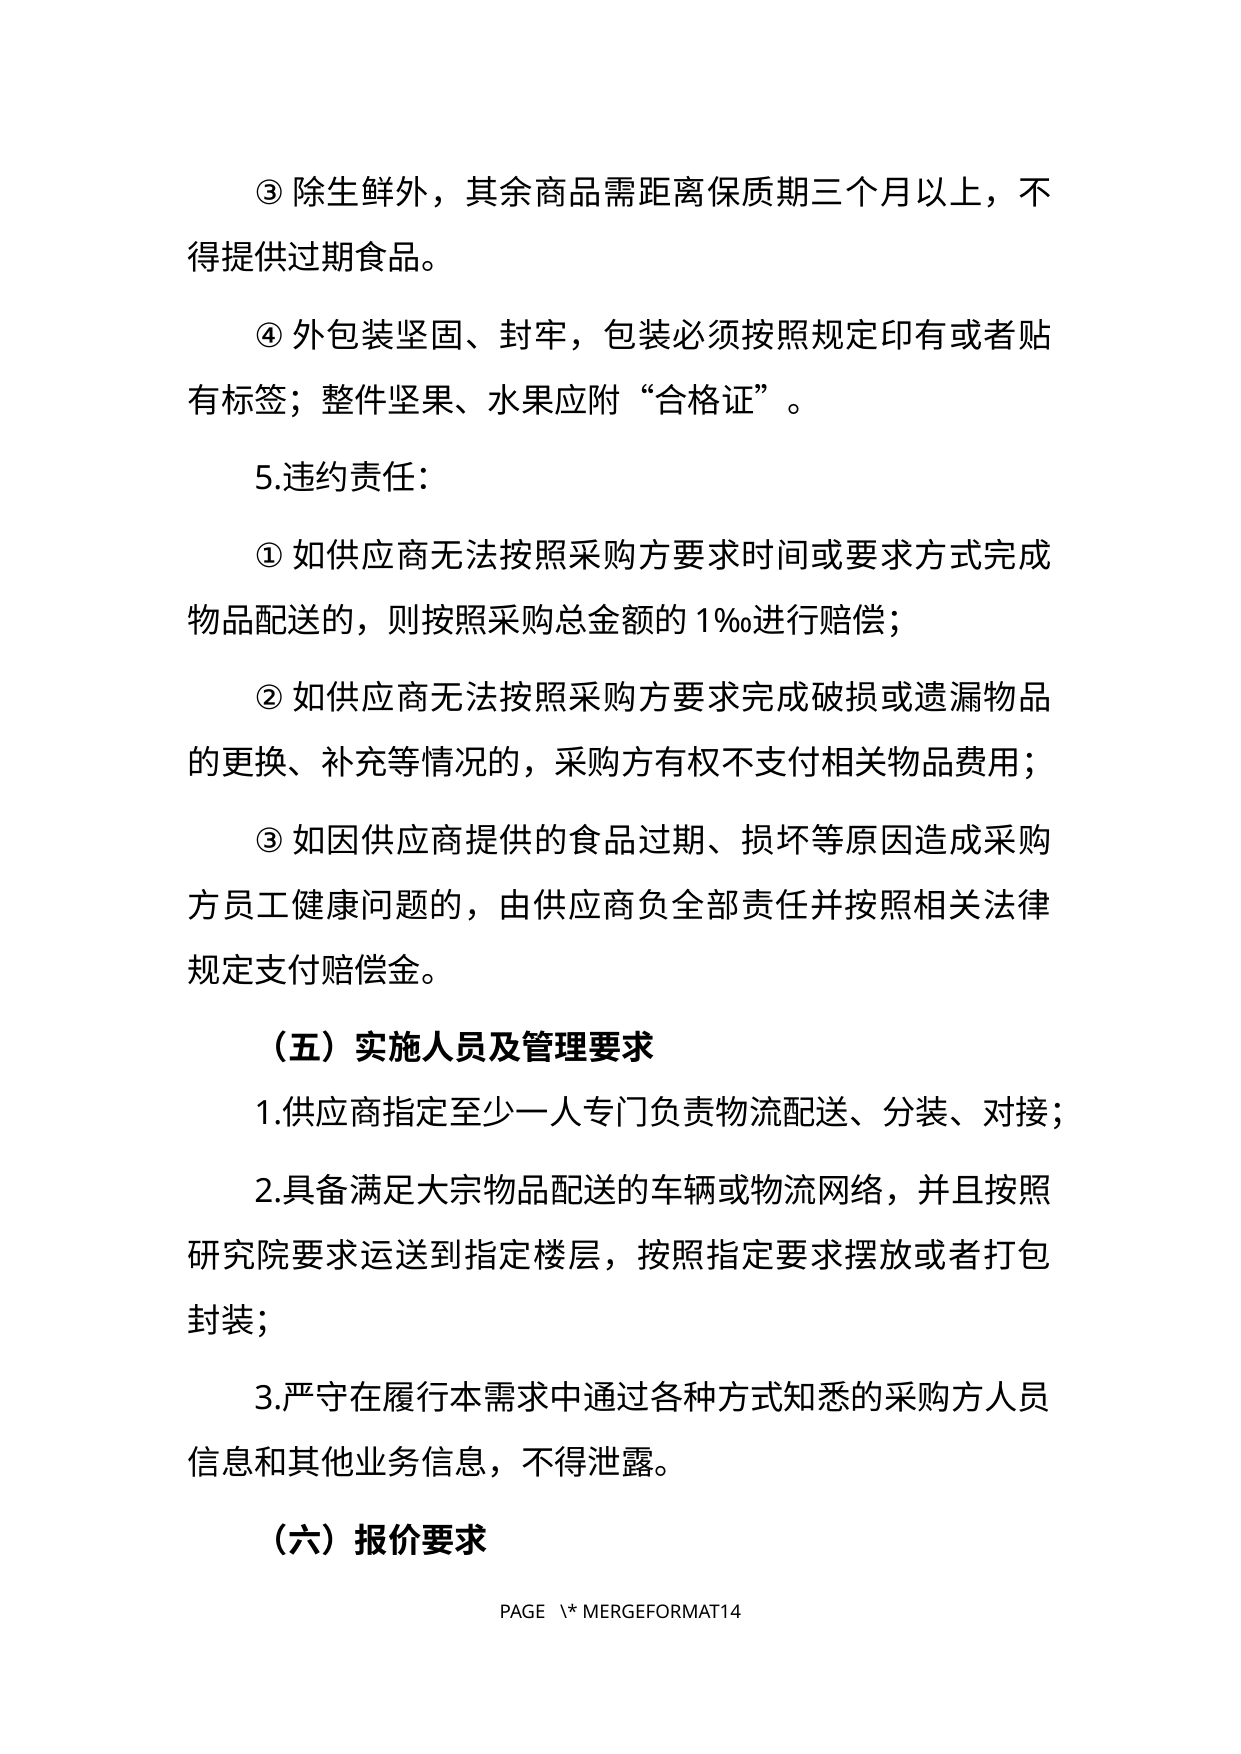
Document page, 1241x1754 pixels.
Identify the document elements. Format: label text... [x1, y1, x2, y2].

text 1.供应商指定至少一人专门负责物流配送、分装、对接； [187, 1078, 1053, 1143]
text ①如供应商无法按照采购方要求时间或要求方式完成物品配送的，则按照采购总金额的1‰进行赔偿； [187, 520, 1053, 650]
text ③除生鲜外，其余商品需距离保质期三个月以上，不得提供过期食品。 [187, 158, 1053, 288]
text 2.具备满足大宗物品配送的车辆或物流网络，并且按照研究院要求运送到指定楼层，按照指定要求摆放或者打包封装； [187, 1155, 1053, 1350]
text 5.违约责任： [187, 443, 1053, 508]
text ②如供应商无法按照采购方要求完成破损或遗漏物品的更换、补充等情况的，采购方有权不支付相关物品费用； [187, 663, 1053, 793]
text 3.严守在履行本需求中通过各种方式知悉的采购方人员信息和其他业务信息，不得泄露。 [187, 1363, 1053, 1493]
text （六）报价要求 [187, 1505, 1053, 1570]
text ③如因供应商提供的食品过期、损坏等原因造成采购方员工健康问题的，由供应商负全部责任并按照相关法律规定支付赔偿金。 [187, 805, 1053, 1000]
text ④外包装坚固、封牢，包装必须按照规定印有或者贴有标签；整件坚果、水果应附“合格证”。 [187, 300, 1053, 430]
text （五）实施人员及管理要求 [187, 1013, 1053, 1078]
